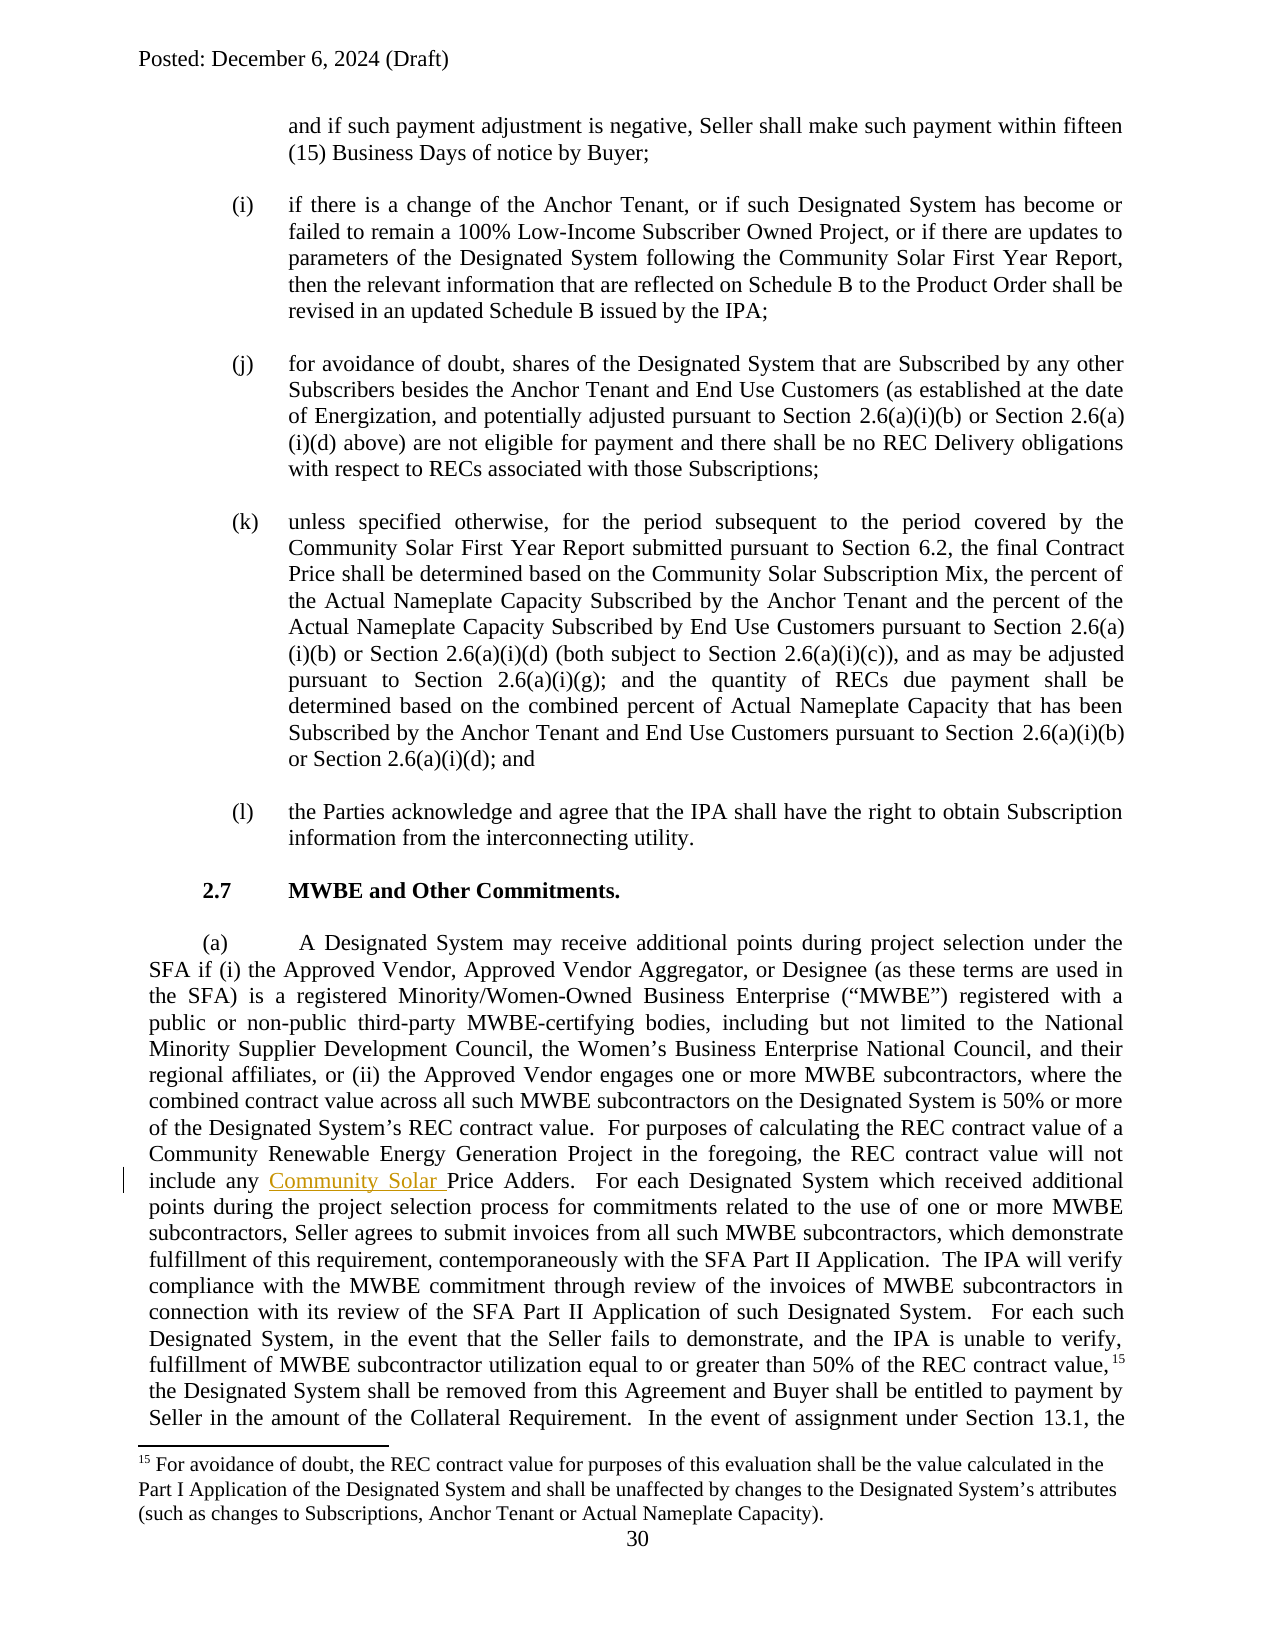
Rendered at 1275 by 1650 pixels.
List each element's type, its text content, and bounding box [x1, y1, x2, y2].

list if there is a change of the Anchor Tenant, or if such Designated System has become or failed to remain a 100% Low-Income Subscriber Owned Project, or if there are updates to parameters of the Designated System following the Community Solar First Year Report, then the relevant information that are reflected on Schedule B to the Product Order shall be revised in an updated Schedule B issued by the IPA; [232, 192, 1125, 323]
list the Parties acknowledge and agree that the IPA shall have the right to obtain Subscription information from the interconnecting utility. [232, 798, 1125, 850]
subtitle MWBE and Other Commitments. [148, 877, 1137, 903]
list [148, 929, 1125, 1430]
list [232, 112, 1125, 165]
list unless specified otherwise, for the period subsequent to the period covered by the Community Solar First Year Report submitted pursuant to Section 6.2, the final Contract Price shall be determined based on the Community Solar Subscription Mix, the percent of the Actual Nameplate Capacity Subscribed by the Anchor Tenant and the percent of the Actual Nameplate Capacity Subscribed by End Use Customers pursuant to Section 2.6(b) or Section 2.6(d) (both subject to Section 2.6(c)), and as may be adjusted pursuant to Section 2.6(g); and the quantity of RECs due payment shall be determined based on the combined percent of Actual Nameplate Capacity that has been Subscribed by the Anchor Tenant and End Use Customers pursuant to Section 2.6(b) or Section 2.6(d); and [232, 508, 1125, 771]
list for avoidance of doubt, shares of the Designated System that are Subscribed by any other Subscribers besides the Anchor Tenant and End Use Customers (as established at the date of Energization, and potentially adjusted pursuant to Section 2.6(b) or Section 2.6(d) above) are not eligible for payment and there shall be no REC Delivery obligations with respect to RECs associated with those Subscriptions; [232, 350, 1125, 481]
